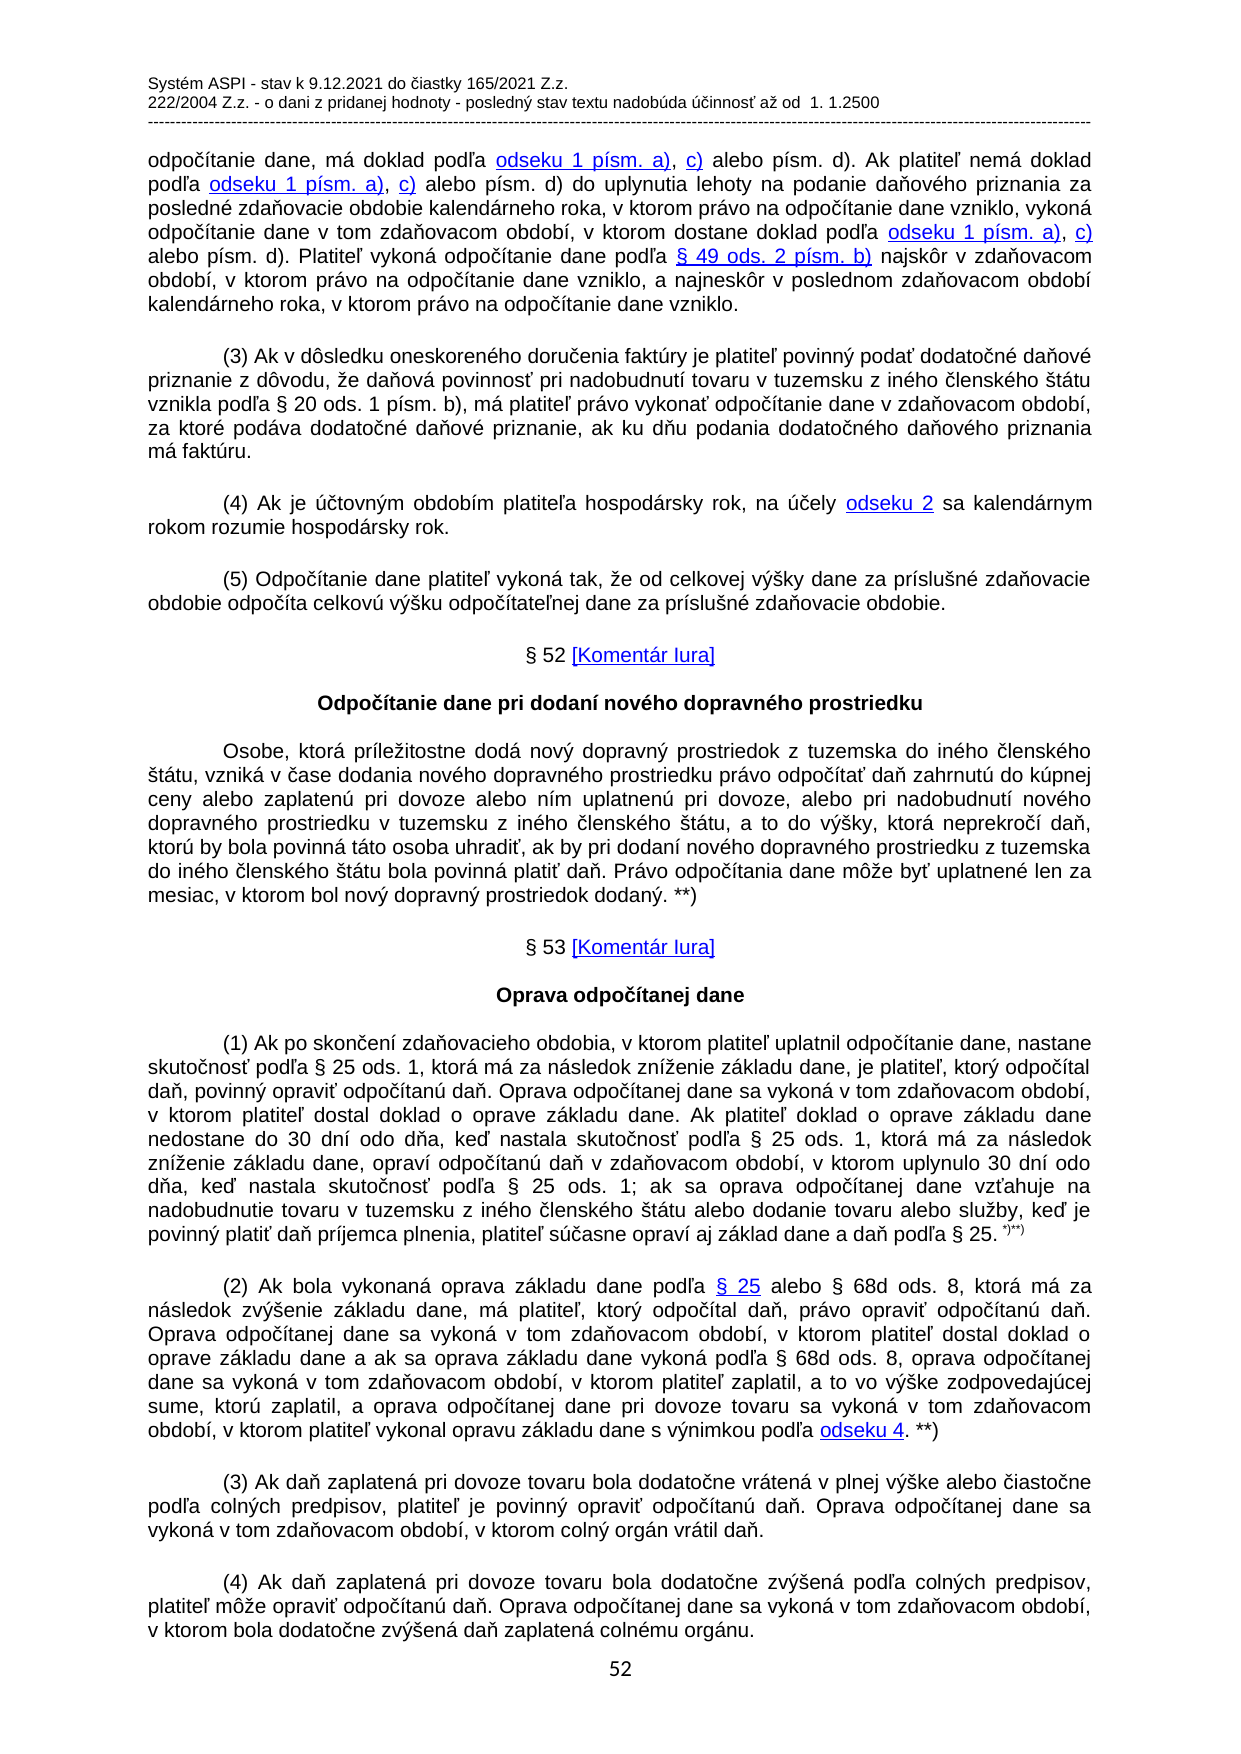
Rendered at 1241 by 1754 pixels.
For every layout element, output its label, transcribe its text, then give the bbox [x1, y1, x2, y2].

text § 53 [Komentár Iura] [148, 935, 1092, 959]
text § 52 [Komentár Iura] [148, 643, 1092, 667]
text (1) Ak po skončení zdaňovacieho obdobia, v ktorom platiteľ uplatnil odpočítanie dane, nastane skutočnosť podľa § 25 ods. 1, ktorá má za následok zníženie základu dane, je platiteľ, ktorý odpočítal daň, povinný opraviť odpočítanú daň. Oprava odpočítanej dane sa vykoná v tom zdaňovacom období, v ktorom platiteľ dostal doklad o oprave základu dane. Ak platiteľ doklad o oprave základu dane nedostane do 30 dní odo dňa, keď nastala skutočnosť podľa § 25 ods. 1, ktorá má za následok zníženie základu dane, opraví odpočítanú daň v zdaňovacom období, v ktorom uplynulo 30 dní odo dňa, keď nastala skutočnosť podľa § 25 ods. 1; ak sa oprava odpočítanej dane vzťahuje na nadobudnutie tovaru v tuzemsku z iného členského štátu alebo dodanie tovaru alebo služby, keď je povinný platiť daň príjemca plnenia, platiteľ súčasne opraví aj základ dane a daň podľa § 25. *)**) [148, 1031, 1092, 1246]
text Odpočítanie dane pri dodaní nového dopravného prostriedku [148, 691, 1092, 715]
text (2) Ak bola vykonaná oprava základu dane podľa § 25 alebo § 68d ods. 8, ktorá má za následok zvýšenie základu dane, má platiteľ, ktorý odpočítal daň, právo opraviť odpočítanú daň. Oprava odpočítanej dane sa vykoná v tom zdaňovacom období, v ktorom platiteľ dostal doklad o oprave základu dane a ak sa oprava základu dane vykoná podľa § 68d ods. 8, oprava odpočítanej dane sa vykoná v tom zdaňovacom období, v ktorom platiteľ zaplatil, a to vo výške zodpovedajúcej sume, ktorú zaplatil, a oprava odpočítanej dane pri dovoze tovaru sa vykoná v tom zdaňovacom období, v ktorom platiteľ vykonal opravu základu dane s výnimkou podľa odseku 4. **) [148, 1274, 1092, 1442]
text (4) Ak daň zaplatená pri dovoze tovaru bola dodatočne zvýšená podľa colných predpisov, platiteľ môže opraviť odpočítanú daň. Oprava odpočítanej dane sa vykoná v tom zdaňovacom období, v ktorom bola dodatočne zvýšená daň zaplatená colnému orgánu. [148, 1570, 1092, 1642]
text (4) Ak je účtovným obdobím platiteľa hospodársky rok, na účely odseku 2 sa kalendárnym rokom rozumie hospodársky rok. [148, 491, 1092, 539]
text Oprava odpočítanej dane [148, 983, 1092, 1007]
text (5) Odpočítanie dane platiteľ vykoná tak, že od celkovej výšky dane za príslušné zdaňovacie obdobie odpočíta celkovú výšku odpočítateľnej dane za príslušné zdaňovacie obdobie. [148, 567, 1092, 615]
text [148, 148, 1092, 315]
text Osobe, ktorá príležitostne dodá nový dopravný prostriedok z tuzemska do iného členského štátu, vzniká v čase dodania nového dopravného prostriedku právo odpočítať daň zahrnutú do kúpnej ceny alebo zaplatenú pri dovoze alebo ním uplatnenú pri dovoze, alebo pri nadobudnutí nového dopravného prostriedku v tuzemsku z iného členského štátu, a to do výšky, ktorá neprekročí daň, ktorú by bola povinná táto osoba uhradiť, ak by pri dodaní nového dopravného prostriedku z tuzemska do iného členského štátu bola povinná platiť daň. Právo odpočítania dane môže byť uplatnené len za mesiac, v ktorom bol nový dopravný prostriedok dodaný. **) [148, 739, 1092, 907]
text (3) Ak daň zaplatená pri dovoze tovaru bola dodatočne vrátená v plnej výške alebo čiastočne podľa colných predpisov, platiteľ je povinný opraviť odpočítanú daň. Oprava odpočítanej dane sa vykoná v tom zdaňovacom období, v ktorom colný orgán vrátil daň. [148, 1470, 1092, 1542]
text (3) Ak v dôsledku oneskoreného doručenia faktúry je platiteľ povinný podať dodatočné daňové priznanie z dôvodu, že daňová povinnosť pri nadobudnutí tovaru v tuzemsku z iného členského štátu vznikla podľa § 20 ods. 1 písm. b), má platiteľ právo vykonať odpočítanie dane v zdaňovacom období, za ktoré podáva dodatočné daňové priznanie, ak ku dňu podania dodatočného daňového priznania má faktúru. [148, 343, 1092, 463]
